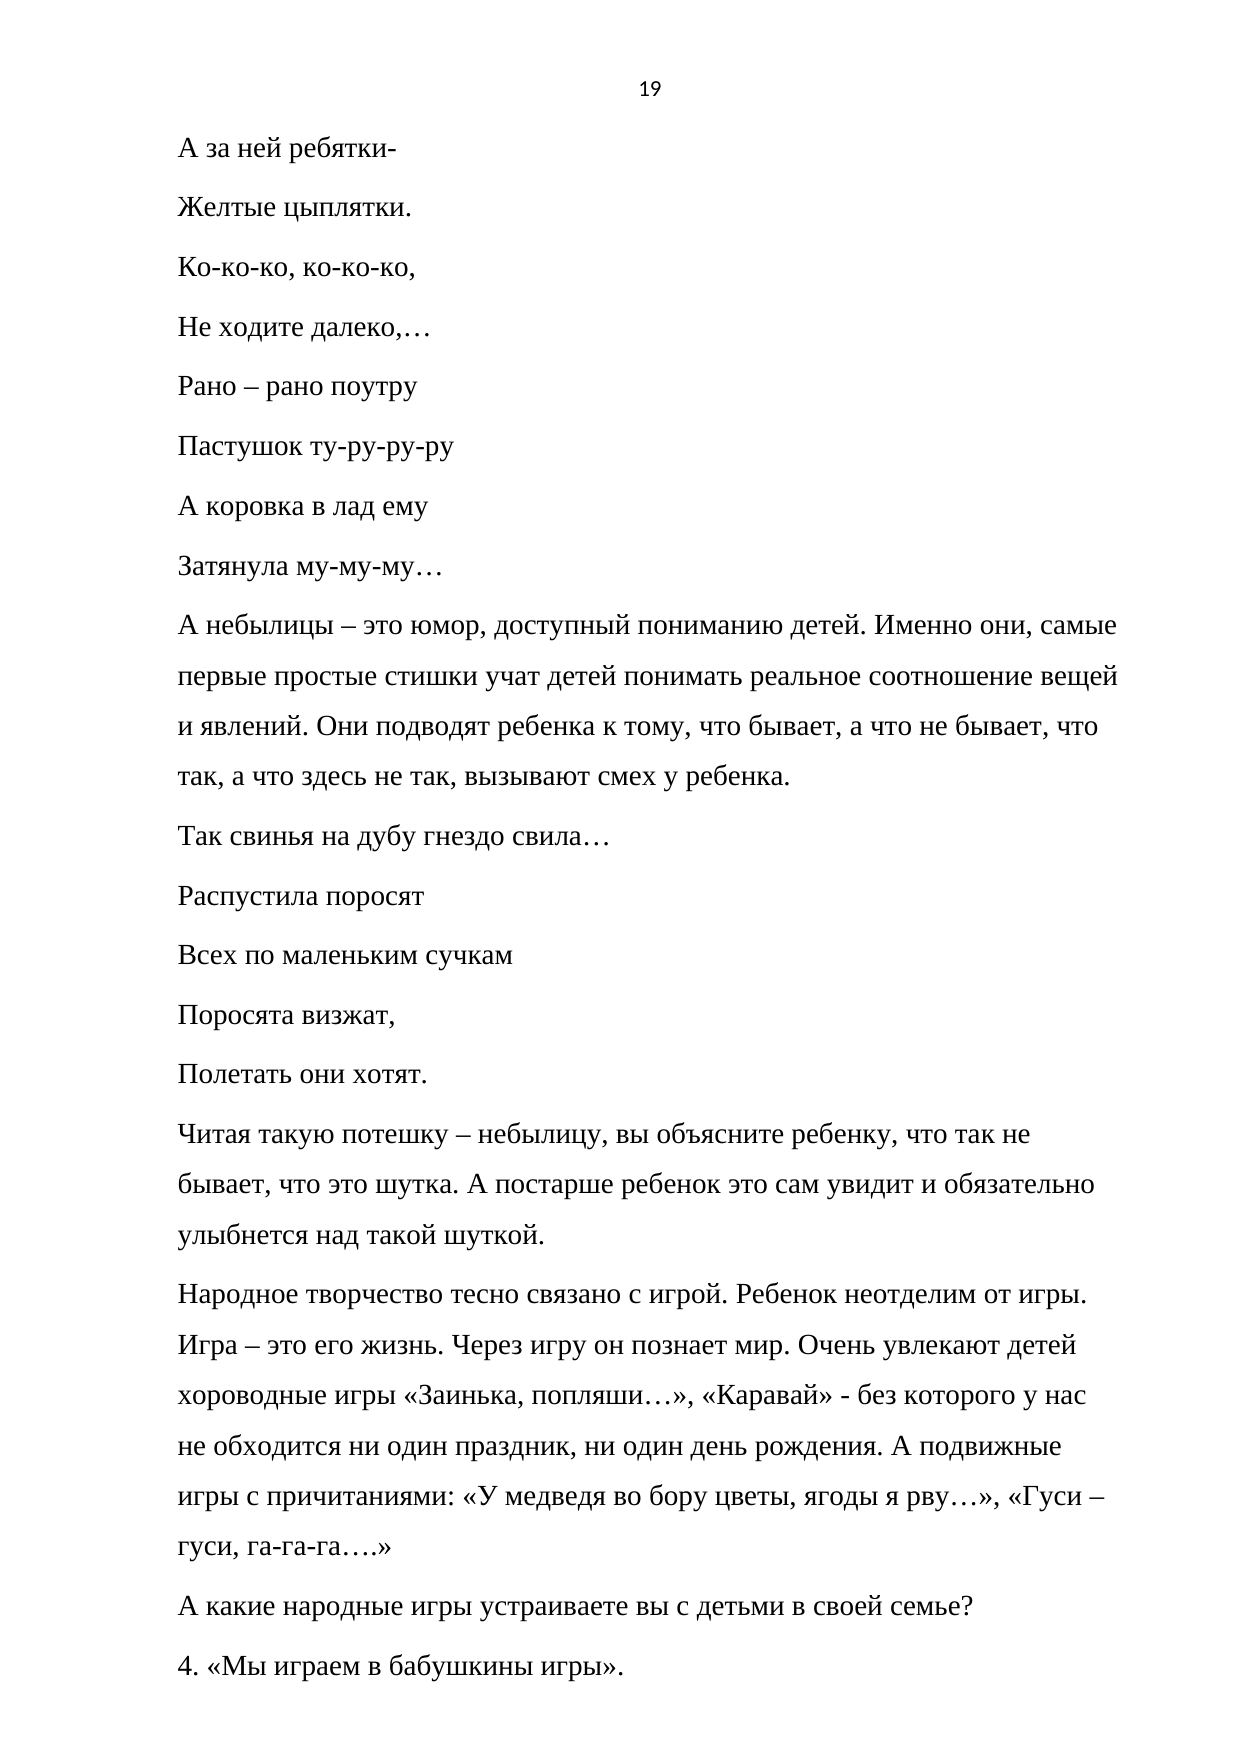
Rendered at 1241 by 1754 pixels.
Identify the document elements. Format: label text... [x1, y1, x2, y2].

text Не ходите далеко,… [177, 309, 1122, 342]
text 4. «Мы играем в бабушкины игры». [177, 1648, 1122, 1681]
text А коровка в лад ему [177, 488, 1122, 521]
text А небылицы – это юмор, доступный пониманию детей. Именно они, самые первые простые стишки учат детей понимать реальное соотношение вещей и явлений. Они подводят ребенка к тому, что бывает, а что не бывает, что так, а что здесь не так, вызывают смех у ребенка. [177, 607, 1122, 792]
text Поросята визжат, [177, 997, 1122, 1031]
text Затянула му-му-му… [177, 548, 1122, 581]
text Пастушок ту-ру-ру-ру [177, 428, 1122, 462]
text Читая такую потешку – небылицу, вы объясните ребенку, что так не бывает, что это шутка. А постарше ребенок это сам увидит и обязательно улыбнется над такой шуткой. [177, 1116, 1122, 1251]
text Так свинья на дубу гнездо свила… [177, 818, 1122, 851]
text А за ней ребятки- [177, 130, 1122, 163]
text Желтые цыплятки. [177, 189, 1122, 223]
text А какие народные игры устраиваете вы с детьми в своей семье? [177, 1588, 1122, 1621]
text Народное творчество тесно связано с игрой. Ребенок неотделим от игры. Игра – это его жизнь. Через игру он познает мир. Очень увлекают детей хороводные игры «Заинька, попляши…», «Каравай» - без которого у нас не обходится ни один праздник, ни один день рождения. А подвижные игры с причитаниями: «У медведя во бору цветы, ягоды я рву…», «Гуси – гуси, га-га-га….» [177, 1277, 1122, 1562]
text Распустила поросят [177, 878, 1122, 911]
text Рано – рано поутру [177, 368, 1122, 402]
text Всех по маленьким сучкам [177, 937, 1122, 971]
text Полетать они хотят. [177, 1057, 1122, 1090]
text Ко-ко-ко, ко-ко-ко, [177, 249, 1122, 283]
